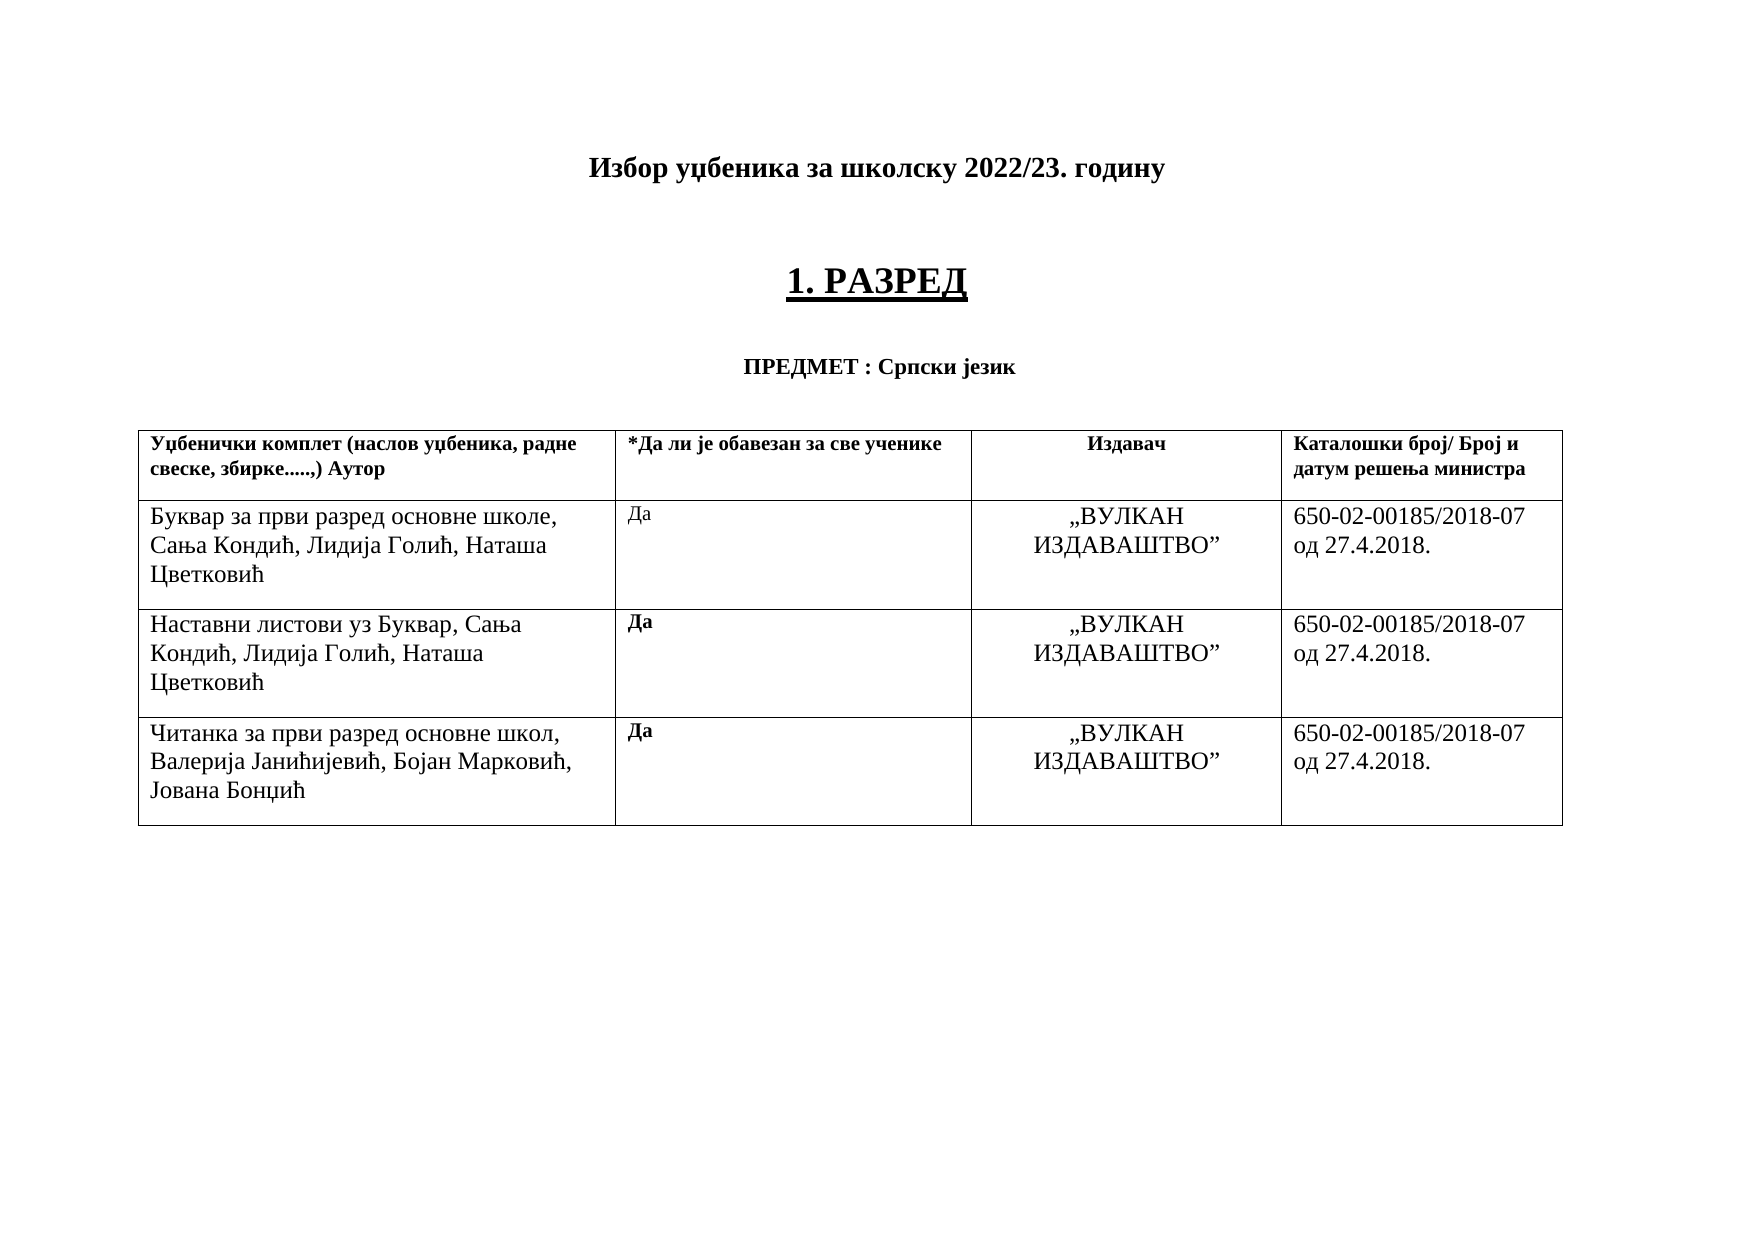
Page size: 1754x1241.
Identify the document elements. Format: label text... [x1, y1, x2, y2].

subtitle 1. РАЗРЕД [150, 259, 1604, 302]
table_cell „ВУЛКАН ИЗДАВАШТВО” [972, 610, 1281, 717]
table_header Каталошки број/ Број и датум решења министра [1282, 431, 1562, 500]
table_header *Да ли је обавезан за све ученике [616, 431, 971, 500]
table_cell Да [616, 610, 971, 717]
table_header Уџбенички комплет (наслов уџбеника, радне свеске, збирке.....,) Аутор [139, 431, 615, 500]
table_cell Да [616, 718, 971, 825]
table_cell 650-02-00185/2018-07 од 27.4.2018. [1282, 501, 1562, 608]
table_cell Буквар за први разред основне школе, Сања Кондић, Лидија Голић, Наташа Цветковић [139, 501, 615, 608]
subtitle ПРЕДМЕТ : Српски језик [150, 353, 1604, 379]
table_header Издавач [972, 431, 1281, 500]
table_cell 650-02-00185/2018-07 од 27.4.2018. [1282, 718, 1562, 825]
table_cell 650-02-00185/2018-07 од 27.4.2018. [1282, 610, 1562, 717]
text Избор уџбеника за школску 2022/23. годину [150, 150, 1604, 183]
table_cell Читанка за први разред основне школ, Валерија Јaнићијевић, Бојан Марковић, Јована Бонџић [139, 718, 615, 825]
table_cell „ВУЛКАН ИЗДАВАШТВО” [972, 718, 1281, 825]
table_cell Да [616, 501, 971, 608]
table_cell Наставни листови уз Буквар, Сања Кондић, Лидија Голић, Наташа Цветковић [139, 610, 615, 717]
table_cell „ВУЛКАН ИЗДАВАШТВО” [972, 501, 1281, 608]
